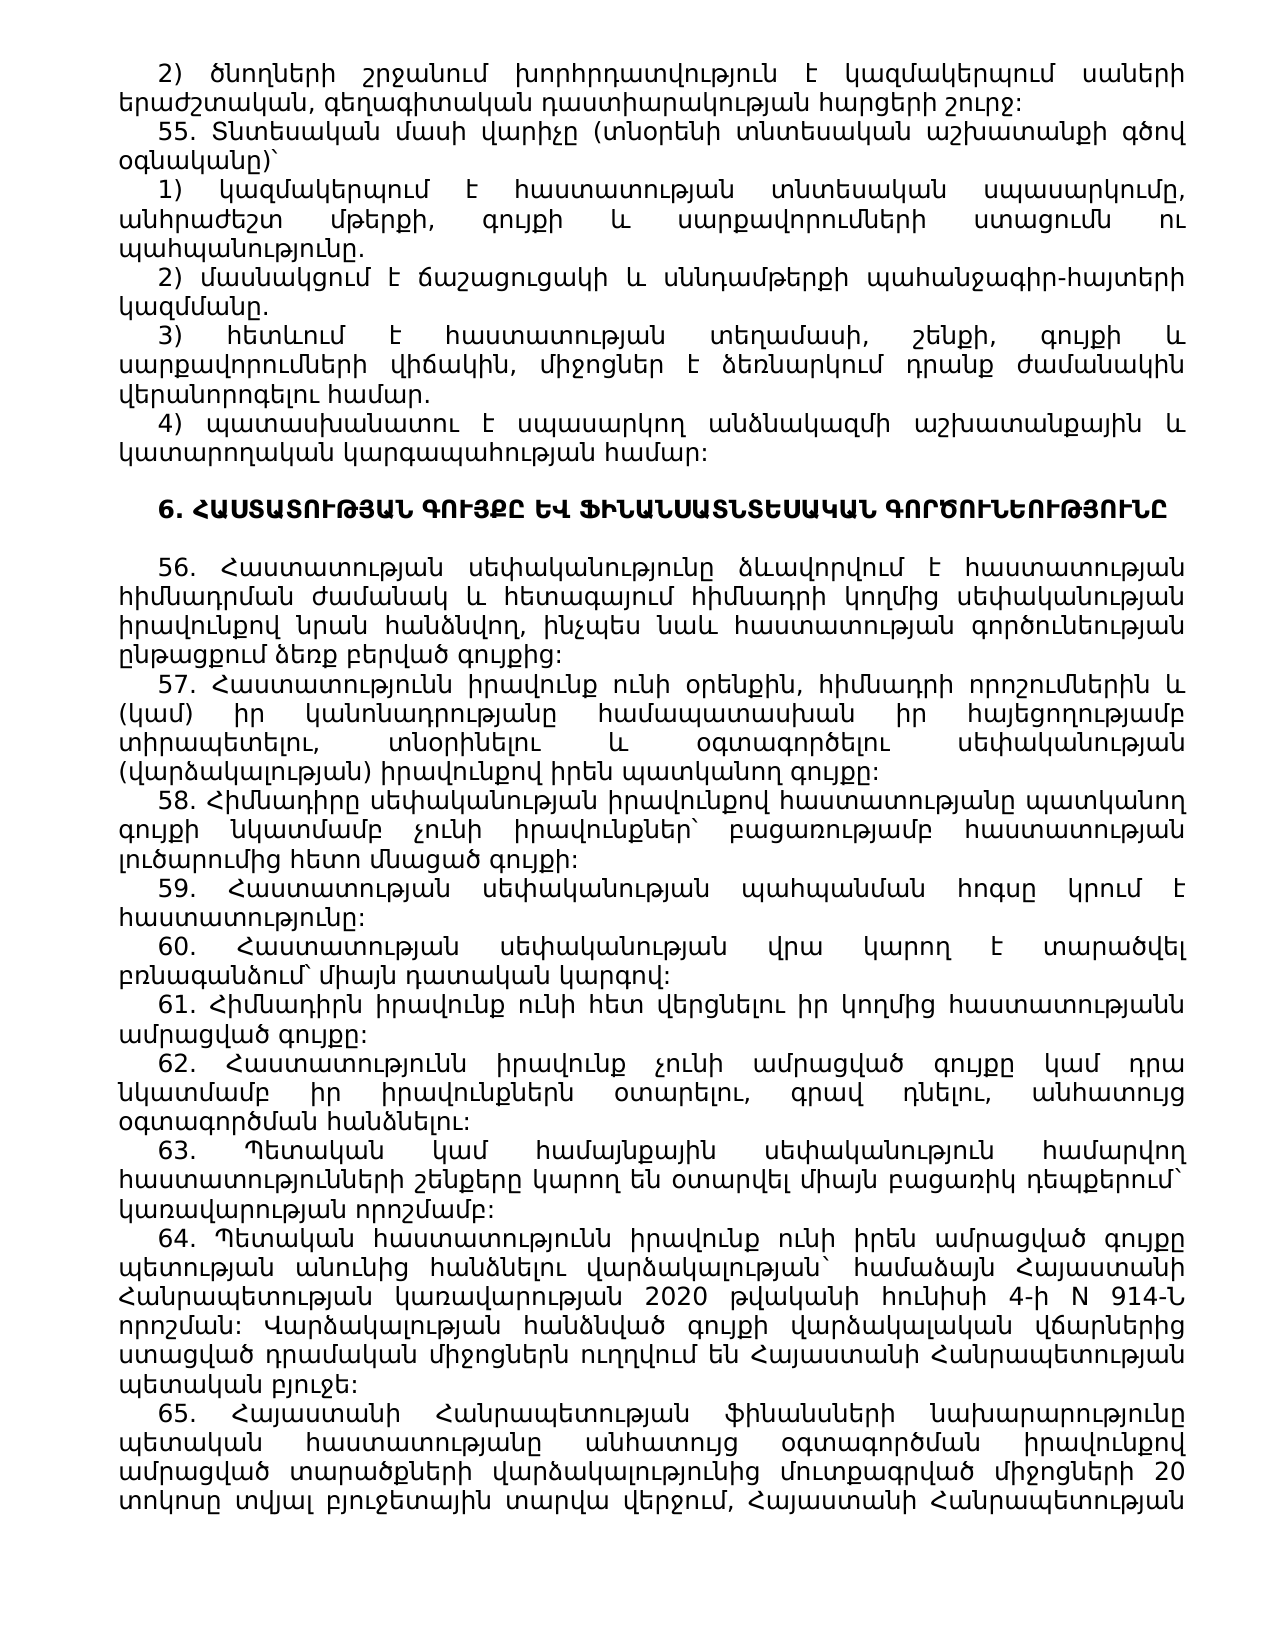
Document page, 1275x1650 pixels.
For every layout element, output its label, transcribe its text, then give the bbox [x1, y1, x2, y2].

text 63. Պետական կամ համայնքային սեփականություն համարվող հաստատությունների շենքերը կարող են օտարվել միայն բացառիկ դեպքերում` կառավարության որոշմամբ: [118, 1137, 1186, 1224]
text 3) հետևում է հաստատության տեղամասի, շենքի, գույքի և սարքավորումների վիճակին, միջոցներ է ձեռնարկում դրանք ժամանակին վերանորոգելու համար. [118, 322, 1186, 409]
text 58. Հիմնադիրը սեփականության իրավունքով հաստատությանը պատկանող գույքի նկատմամբ չունի իրավունքներ՝ բացառությամբ հաստատության լուծարումից հետո մնացած գույքի: [118, 787, 1186, 874]
text 62. Հաստատությունն իրավունք չունի ամրացված գույքը կամ դրա նկատմամբ իր իրավունքներն օտարելու, գրավ դնելու, անհատույց օգտագործման հանձնելու: [118, 1049, 1186, 1137]
text 6. ՀԱՍՏԱՏՈՒԹՅԱՆ ԳՈՒՅՔԸ ԵՎ ՖԻՆԱՆՍԱՏՆՏԵՍԱԿԱՆ ԳՈՐԾՈՒՆԵՈՒԹՅՈՒՆԸ [118, 496, 1186, 525]
text 2) ծնողների շրջանում խորհրդատվություն է կազմակերպում սաների երաժշտական, գեղագիտական դաստիարակության հարցերի շուրջ: [118, 59, 1186, 117]
text 4) պատասխանատու է սպասարկող անձնակազմի աշխատանքային և կատարողական կարգապահության համար: [118, 409, 1186, 467]
text 61. Հիմնադիրն իրավունք ունի հետ վերցնելու իր կողմից հաստատությանն ամրացված գույքը: [118, 991, 1186, 1049]
text 1) կազմակերպում է հաստատության տնտեսական սպասարկումը, անհրաժեշտ մթերքի, գույքի և սարքավորումների ստացումն ու պահպանությունը. [118, 176, 1186, 263]
text 59. Հաստատության սեփականության պահպանման հոգսը կրում է հաստատությունը: [118, 874, 1186, 932]
text 60. Հաստատության սեփականության վրա կարող է տարածվել բռնագանձում՝ միայն դատական կարգով: [118, 932, 1186, 991]
text 2) մասնակցում է ճաշացուցակի և սննդամթերքի պահանջագիր-հայտերի կազմմանը. [118, 263, 1186, 322]
text 64. Պետական hաստատությունն իրավունք ունի իրեն ամրացված գույքը պետության անունից հանձնելու վարձակալության` համաձայն Հայաստանի Հանրապետության կառավարության 2020 թվականի հունիսի 4-ի N 914-Ն որոշման: Վարձակալության հանձնված գույքի վարձակալական վճարներից ստացված դրամական միջոցներն ուղղվում են Հայաստանի Հանրապետության պետական բյուջե: [118, 1224, 1186, 1399]
text 57. Հաստատությունն իրավունք ունի օրենքին, հիմնադրի որոշումներին և (կամ) իր կանոնադրությանը համապատասխան իր հայեցողությամբ տիրապետելու, տնօրինելու և օգտագործելու սեփականության (վարձակալության) իրավունքով իրեն պատկանող գույքը: [118, 670, 1186, 787]
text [118, 1399, 1186, 1516]
text 55. Տնտեսական մասի վարիչը (տնօրենի տնտեսական աշխատանքի գծով օգնականը)՝ [118, 117, 1186, 176]
text 56. Հաստատության սեփականությունը ձևավորվում է հաստատության հիմնադրման ժամանակ և հետագայում հիմնադրի կողմից սեփականության իրավունքով նրան հանձնվող, ինչպես նաև հաստատության գործունեության ընթացքում ձեռք բերված գույքից: [118, 553, 1186, 670]
